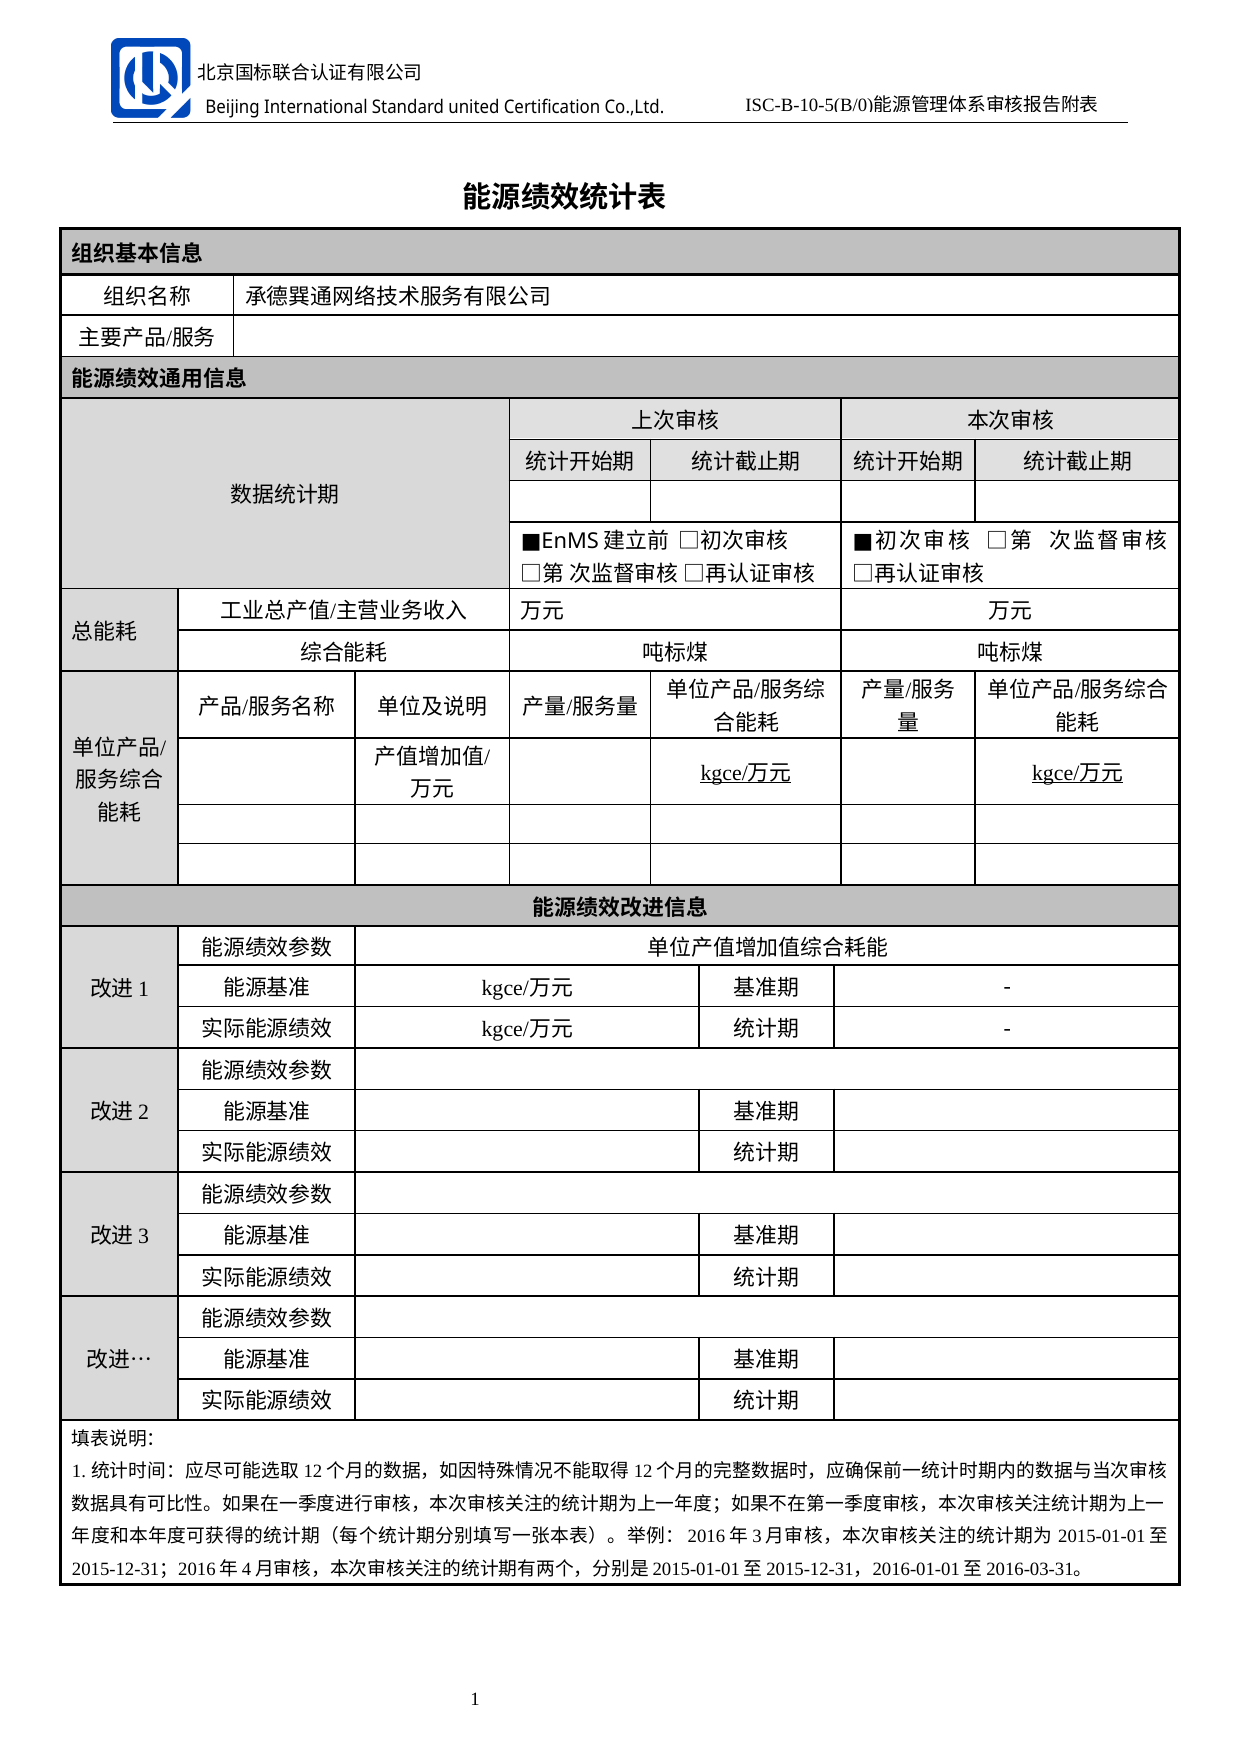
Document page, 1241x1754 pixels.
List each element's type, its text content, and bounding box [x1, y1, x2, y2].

table_cell 产品/服务名称 [179, 672, 354, 737]
table_cell [842, 481, 974, 521]
table_cell 承德巽通网络技术服务有限公司 [234, 276, 1178, 314]
table_cell 总能耗 [62, 589, 177, 670]
table_cell 能源绩效改进信息 [62, 886, 1178, 925]
table_cell 统计期 [700, 1131, 833, 1171]
table_cell 改进3 [62, 1173, 177, 1295]
table_cell [356, 1338, 698, 1378]
table_cell - [835, 966, 1178, 1006]
table_cell 上次审核 [510, 399, 840, 438]
text 能源绩效统计表 [112, 162, 1128, 227]
table_cell 统计期 [700, 1007, 833, 1047]
table_cell [976, 481, 1178, 521]
table_cell 基准期 [700, 1090, 833, 1130]
table_cell [842, 739, 974, 803]
table_cell 实际能源绩效 [179, 1256, 354, 1295]
table_cell [510, 481, 650, 521]
table_cell 实际能源绩效 [179, 1380, 354, 1419]
table_cell 主要产品/服务 [62, 316, 233, 356]
table_cell 组织名称 [62, 276, 233, 314]
table_cell 统计开始期 [842, 440, 974, 480]
table_cell [179, 805, 354, 843]
table_cell [356, 1049, 1178, 1088]
table_cell [510, 844, 650, 884]
table_cell [835, 1338, 1178, 1378]
table_cell 万元 [510, 589, 840, 629]
table_cell 基准期 [700, 1214, 833, 1254]
table_header 组织基本信息 [62, 230, 1178, 273]
table_cell 基准期 [700, 1338, 833, 1378]
table_cell kgce/万元 [976, 739, 1178, 803]
table_cell kgce/万元 [356, 966, 698, 1006]
table_cell 产值增加值/万元 [356, 739, 509, 803]
table_cell 基准期 [700, 966, 833, 1006]
table_cell 改进… [62, 1297, 177, 1419]
table_cell [356, 1256, 698, 1295]
table_cell [651, 481, 840, 521]
table_cell 能源基准 [179, 1214, 354, 1254]
table_cell 能源绩效参数 [179, 1173, 354, 1212]
table_cell 数据统计期 [62, 399, 509, 588]
table_cell 改进1 [62, 927, 177, 1047]
table_cell 产量/服务量 [842, 672, 974, 737]
table_cell ■EnMS建立前 □初次审核 □第 次监督审核 □再认证审核 [510, 523, 840, 588]
picture [111, 38, 191, 118]
table_cell 能源绩效通用信息 [62, 357, 1178, 397]
table_cell [356, 1297, 1178, 1337]
table_cell 实际能源绩效 [179, 1007, 354, 1047]
table_cell [356, 805, 509, 843]
table_cell [835, 1380, 1178, 1419]
table_cell 统计期 [700, 1380, 833, 1419]
table_cell 单位产值增加值综合耗能 [356, 927, 1178, 964]
table_cell 改进2 [62, 1049, 177, 1171]
table_cell 统计期 [700, 1256, 833, 1295]
table_cell [356, 1380, 698, 1419]
table_cell kgce/万元 [651, 739, 840, 803]
table_cell 综合能耗 [179, 631, 509, 670]
table_cell 单位产品/服务综合能耗 [976, 672, 1178, 737]
table_cell [976, 805, 1178, 843]
table_cell [234, 316, 1178, 356]
table_cell 能源绩效参数 [179, 927, 354, 964]
table_cell 本次审核 [842, 399, 1178, 438]
table_cell [356, 1131, 698, 1171]
table_cell 统计开始期 [510, 440, 650, 480]
table_cell [835, 1131, 1178, 1171]
table_cell 实际能源绩效 [179, 1131, 354, 1171]
table_cell [356, 1214, 698, 1254]
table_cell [62, 1421, 1178, 1583]
table_cell 统计截止期 [651, 440, 840, 480]
table_cell [651, 805, 840, 843]
table_cell [510, 805, 650, 843]
table_cell [835, 1090, 1178, 1130]
table_cell [651, 844, 840, 884]
table_cell 单位产品/服务综合能耗 [651, 672, 840, 737]
table_cell [356, 1090, 698, 1130]
table_cell 能源基准 [179, 1338, 354, 1378]
table_cell [842, 805, 974, 843]
table_cell [179, 739, 354, 803]
table_cell - [835, 1007, 1178, 1047]
table_cell [356, 1173, 1178, 1212]
table_cell [976, 844, 1178, 884]
table_cell [179, 844, 354, 884]
table_cell 万元 [842, 589, 1178, 629]
table_cell 能源绩效参数 [179, 1297, 354, 1337]
table_cell 工业总产值/主营业务收入 [179, 589, 509, 629]
table_cell 统计截止期 [976, 440, 1178, 480]
table_cell [835, 1256, 1178, 1295]
table_cell 吨标煤 [842, 631, 1178, 670]
table_cell [356, 844, 509, 884]
table_cell 单位及说明 [356, 672, 509, 737]
table_cell 单位产品/服务综合能耗 [62, 672, 177, 884]
table_cell 吨标煤 [510, 631, 840, 670]
table_cell ■初次审核 □第 次监督审核 □再认证审核 [842, 523, 1178, 588]
table_cell 能源基准 [179, 966, 354, 1006]
table_cell 产量/服务量 [510, 672, 650, 737]
table_cell 能源基准 [179, 1090, 354, 1130]
table_cell [842, 844, 974, 884]
table_cell 能源绩效参数 [179, 1049, 354, 1088]
table_cell [510, 739, 650, 803]
table_cell [835, 1214, 1178, 1254]
table_cell kgce/万元 [356, 1007, 698, 1047]
